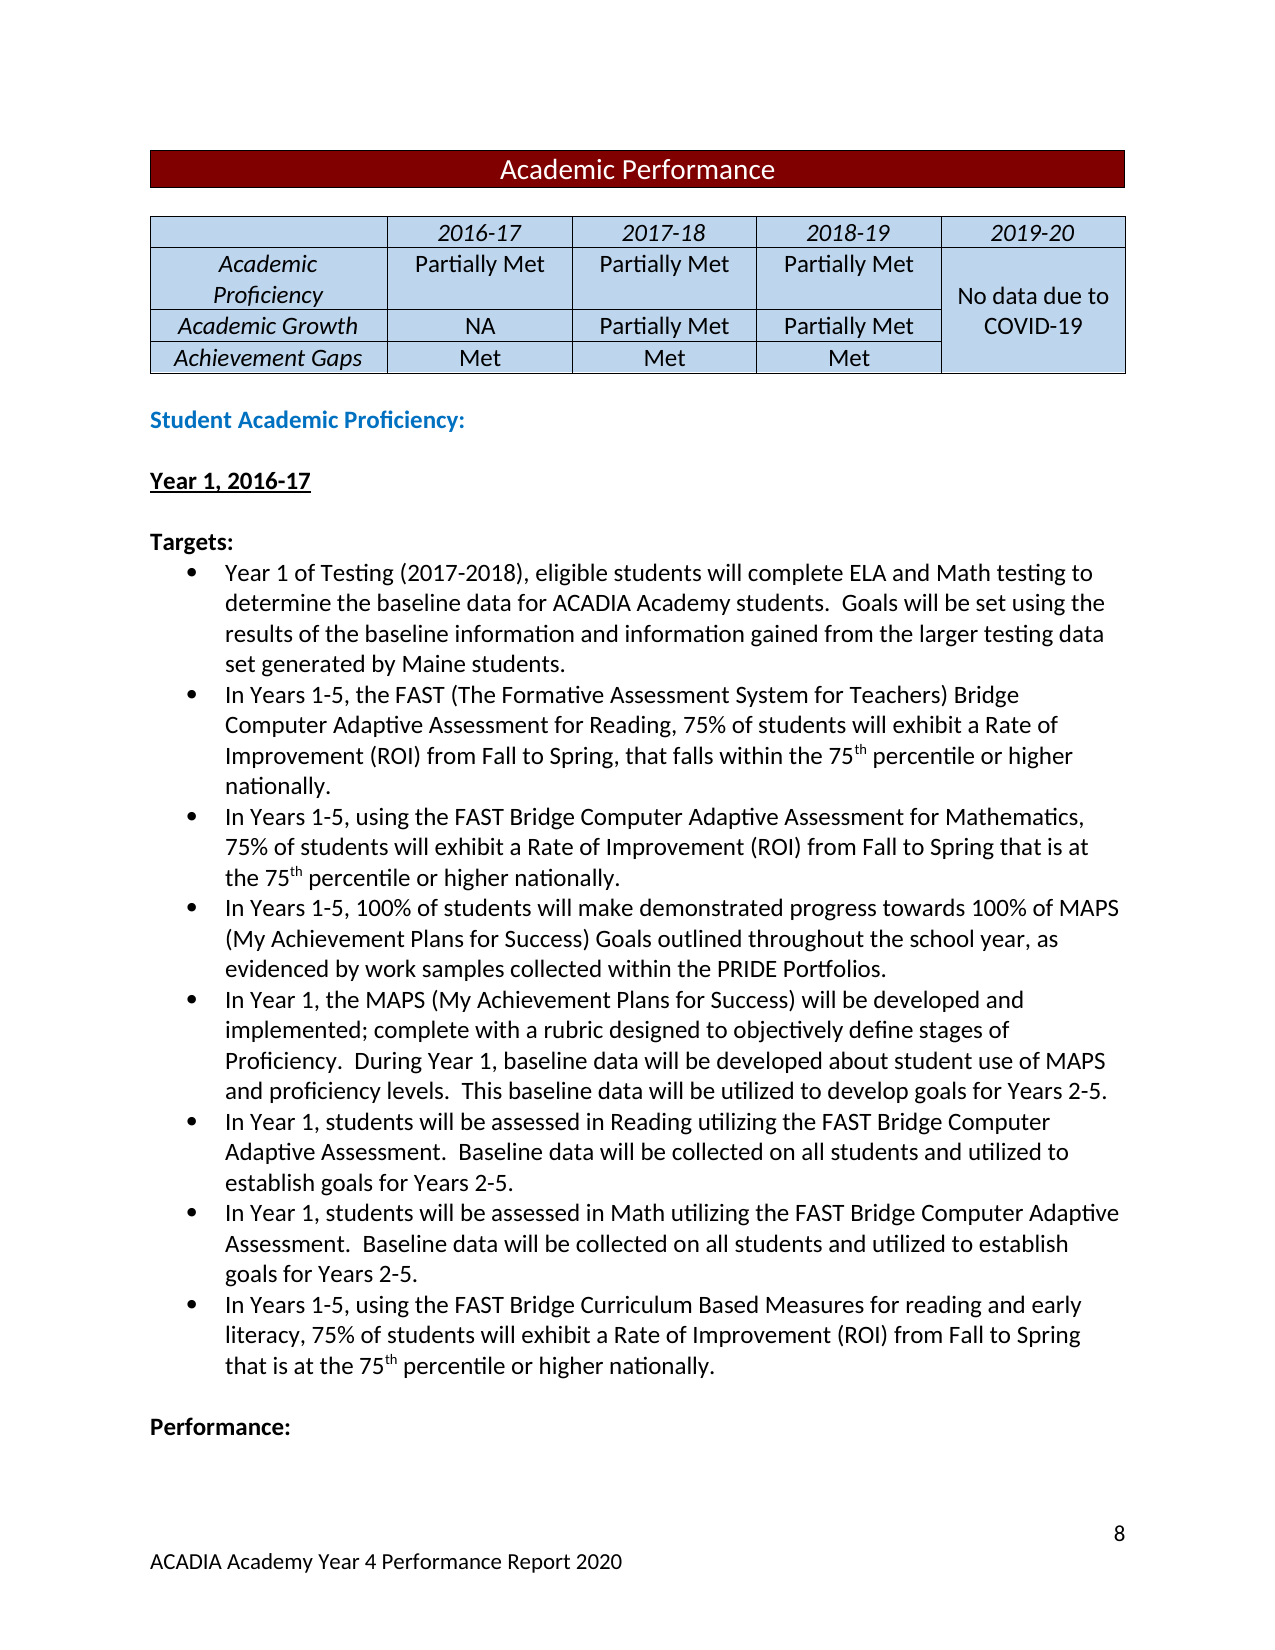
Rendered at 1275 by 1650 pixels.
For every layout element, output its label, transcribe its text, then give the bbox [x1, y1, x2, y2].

table_header 2017-18 [573, 217, 756, 247]
table_header 2019-20 [942, 217, 1125, 247]
table_cell Met [388, 342, 572, 372]
list In Year 1, students will be assessed in Math utilizing the FAST Bridge Computer Adaptive Assessment. Baseline data will be collected on all students and utilized to establish goals for Years 2-5. [187, 1198, 1125, 1289]
list In Year 1, students will be assessed in Reading utilizing the FAST Bridge Computer Adaptive Assessment. Baseline data will be collected on all students and utilized to establish goals for Years 2-5. [187, 1106, 1125, 1198]
table_cell No data due to COVID-19 [942, 248, 1125, 372]
text Performance: [150, 1411, 1125, 1442]
table_cell Met [573, 342, 756, 372]
table_header 2018-19 [757, 217, 941, 247]
list In Year 1, the MAPS (My Achievement Plans for Success) will be developed and implemented; complete with a rubric designed to objectively define stages of Proficiency. During Year 1, baseline data will be developed about student use of MAPS and proficiency levels. This baseline data will be utilized to develop goals for Years 2-5. [187, 984, 1125, 1106]
table_cell NA [388, 310, 572, 341]
table_cell Partially Met [388, 248, 572, 309]
list Year 1 of Testing (2017-2018), eligible students will complete ELA and Math testing to determine the baseline data for ACADIA Academy students. Goals will be set using the results of the baseline information and information gained from the larger testing data set generated by Maine students. [187, 557, 1125, 679]
table_cell Academic Proficiency [151, 248, 387, 309]
list In Years 1-5, 100% of students will make demonstrated progress towards 100% of MAPS (My Achievement Plans for Success) Goals outlined throughout the school year, as evidenced by work samples collected within the PRIDE Portfolios. [187, 892, 1125, 984]
table_header 2016-17 [388, 217, 572, 247]
table_header Academic Performance [151, 151, 1124, 187]
text Targets: [150, 526, 1125, 557]
table_cell Achievement Gaps [151, 342, 387, 372]
table_cell Partially Met [573, 310, 756, 341]
list In Years 1-5, using the FAST Bridge Computer Adaptive Assessment for Mathematics, 75% of students will exhibit a Rate of Improvement (ROI) from Fall to Spring that is at the 75th percentile or higher nationally. [187, 801, 1125, 892]
list In Years 1-5, the FAST (The Formative Assessment System for Teachers) Bridge Computer Adaptive Assessment for Reading, 75% of students will exhibit a Rate of Improvement (ROI) from Fall to Spring, that falls within the 75th percentile or higher nationally. [187, 679, 1125, 801]
table_cell Met [757, 342, 941, 372]
text Year 1, 2016-17 [150, 465, 1125, 496]
table_cell Partially Met [757, 248, 941, 309]
table_cell Academic Growth [151, 310, 387, 341]
table_cell Partially Met [757, 310, 941, 341]
table_cell Partially Met [573, 248, 756, 309]
list In Years 1-5, using the FAST Bridge Curriculum Based Measures for reading and early literacy, 75% of students will exhibit a Rate of Improvement (ROI) from Fall to Spring that is at the 75th percentile or higher nationally. [187, 1289, 1125, 1381]
table_header [151, 217, 387, 247]
text Student Academic Proficiency: [150, 404, 1125, 434]
